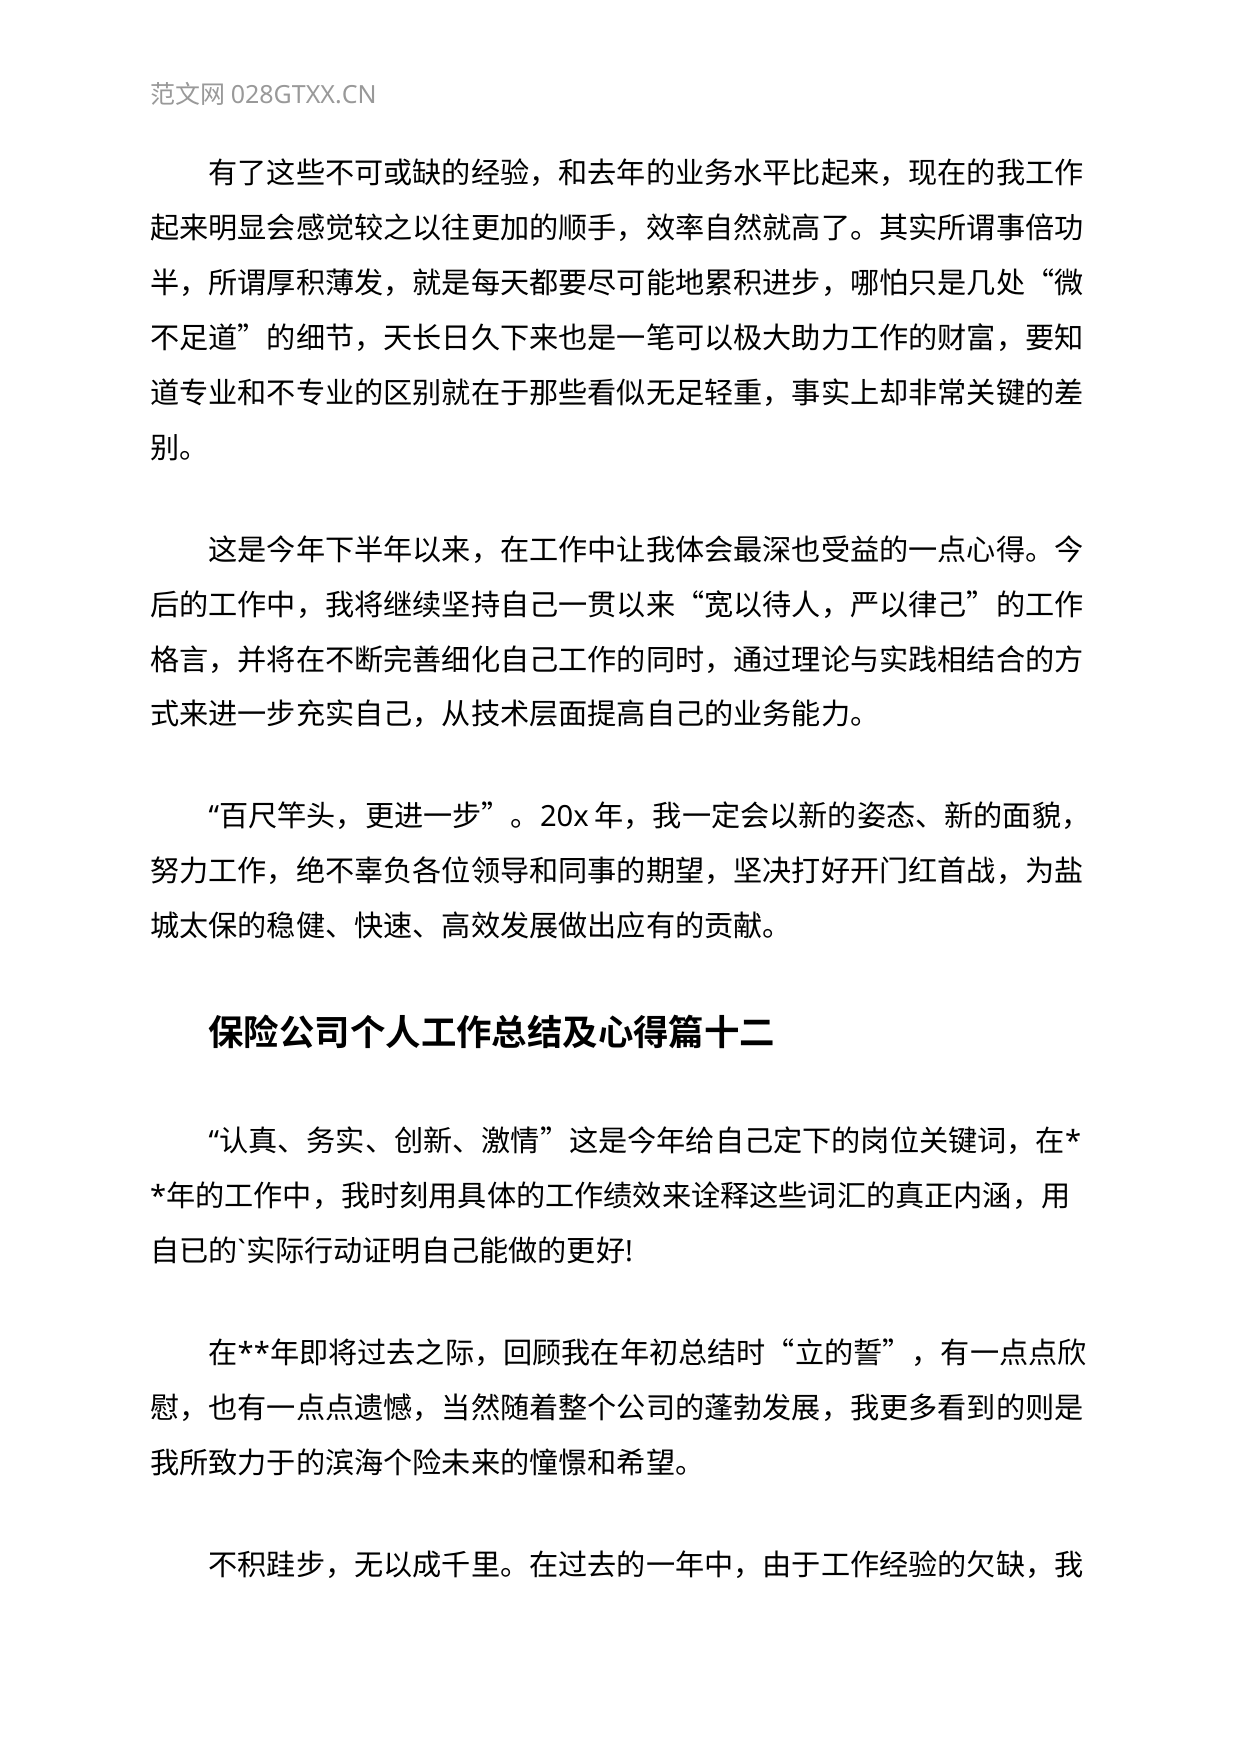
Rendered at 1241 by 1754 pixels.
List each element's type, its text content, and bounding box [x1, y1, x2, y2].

text 在**年即将过去之际，回顾我在年初总结时“立的誓”，有一点点欣慰，也有一点点遗憾，当然随着整个公司的蓬勃发展，我更多看到的则是我所致力于的滨海个险未来的憧憬和希望。 [150, 1330, 1090, 1482]
text 这是今年下半年以来，在工作中让我体会最深也受益的一点心得。今后的工作中，我将继续坚持自己一贯以来“宽以待人，严以律己”的工作格言，并将在不断完善细化自己工作的同时，通过理论与实践相结合的方式来进一步充实自己，从技术层面提高自己的业务能力。 [150, 526, 1090, 733]
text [150, 1541, 1090, 1584]
text “认真、务实、创新、激情”这是今年给自己定下的岗位关键词，在**年的工作中，我时刻用具体的工作绩效来诠释这些词汇的真正内涵，用自已的`实际行动证明自己能做的更好! [150, 1118, 1090, 1270]
text 保险公司个人工作总结及心得篇十二 [150, 1004, 1090, 1056]
text 有了这些不可或缺的经验，和去年的业务水平比起来，现在的我工作起来明显会感觉较之以往更加的顺手，效率自然就高了。其实所谓事倍功半，所谓厚积薄发，就是每天都要尽可能地累积进步，哪怕只是几处“微不足道”的细节，天长日久下来也是一笔可以极大助力工作的财富，要知道专业和不专业的区别就在于那些看似无足轻重，事实上却非常关键的差别。 [150, 150, 1090, 467]
text “百尺竿头，更进一步”。20x年，我一定会以新的姿态、新的面貌，努力工作，绝不辜负各位领导和同事的期望，坚决打好开门红首战，为盐城太保的稳健、快速、高效发展做出应有的贡献。 [150, 793, 1090, 945]
